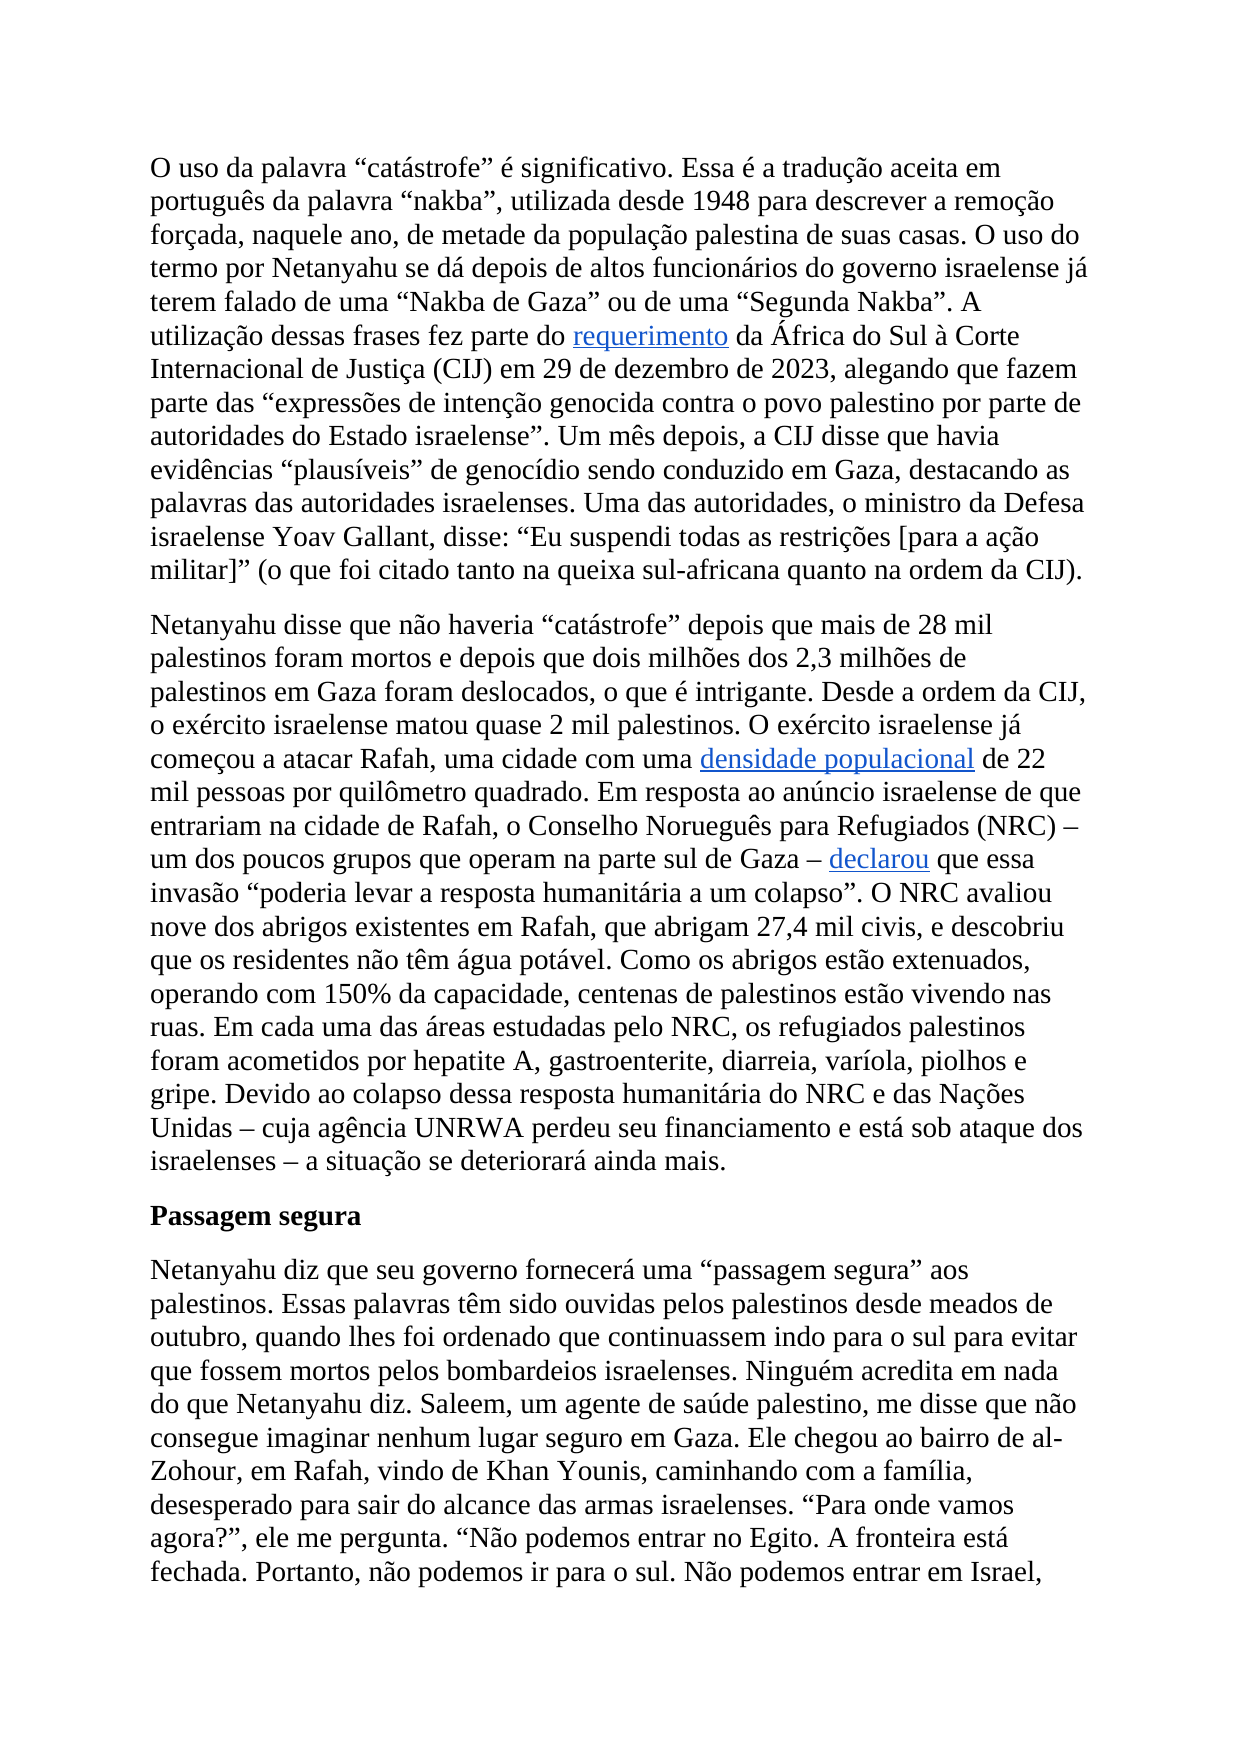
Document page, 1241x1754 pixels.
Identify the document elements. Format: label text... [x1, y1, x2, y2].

text Passagem segura [150, 1198, 1090, 1231]
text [150, 1252, 1090, 1588]
text O uso da palavra “catástrofe” é significativo. Essa é a tradução aceita em português da palavra “nakba”, utilizada desde 1948 para descrever a remoção forçada, naquele ano, de metade da população palestina de suas casas. O uso do termo por Netanyahu se dá depois de altos funcionários do governo israelense já terem falado de uma “Nakba de Gaza” ou de uma “Segunda Nakba”. A utilização dessas frases fez parte do requerimento da África do Sul à Corte Internacional de Justiça (CIJ) em 29 de dezembro de 2023, alegando que fazem parte das “expressões de intenção genocida contra o povo palestino por parte de autoridades do Estado israelense”. Um mês depois, a CIJ disse que havia evidências “plausíveis” de genocídio sendo conduzido em Gaza, destacando as palavras das autoridades israelenses. Uma das autoridades, o ministro da Defesa israelense Yoav Gallant, disse: “Eu suspendi todas as restrições [para a ação militar]” (o que foi citado tanto na queixa sul-africana quanto na ordem da CIJ). [150, 150, 1090, 586]
text Netanyahu disse que não haveria “catástrofe” depois que mais de 28 mil palestinos foram mortos e depois que dois milhões dos 2,3 milhões de palestinos em Gaza foram deslocados, o que é intrigante. Desde a ordem da CIJ, o exército israelense matou quase 2 mil palestinos. O exército israelense já começou a atacar Rafah, uma cidade com uma densidade populacional de 22 mil pessoas por quilômetro quadrado. Em resposta ao anúncio israelense de que entrariam na cidade de Rafah, o Conselho Norueguês para Refugiados (NRC) – um dos poucos grupos que operam na parte sul de Gaza – declarou que essa invasão “poderia levar a resposta humanitária a um colapso”. O NRC avaliou nove dos abrigos existentes em Rafah, que abrigam 27,4 mil civis, e descobriu que os residentes não têm água potável. Como os abrigos estão extenuados, operando com 150% da capacidade, centenas de palestinos estão vivendo nas ruas. Em cada uma das áreas estudadas pelo NRC, os refugiados palestinos foram acometidos por hepatite A, gastroenterite, diarreia, varíola, piolhos e gripe. Devido ao colapso dessa resposta humanitária do NRC e das Nações Unidas – cuja agência UNRWA perdeu seu financiamento e está sob ataque dos israelenses – a situação se deteriorará ainda mais. [150, 607, 1090, 1177]
